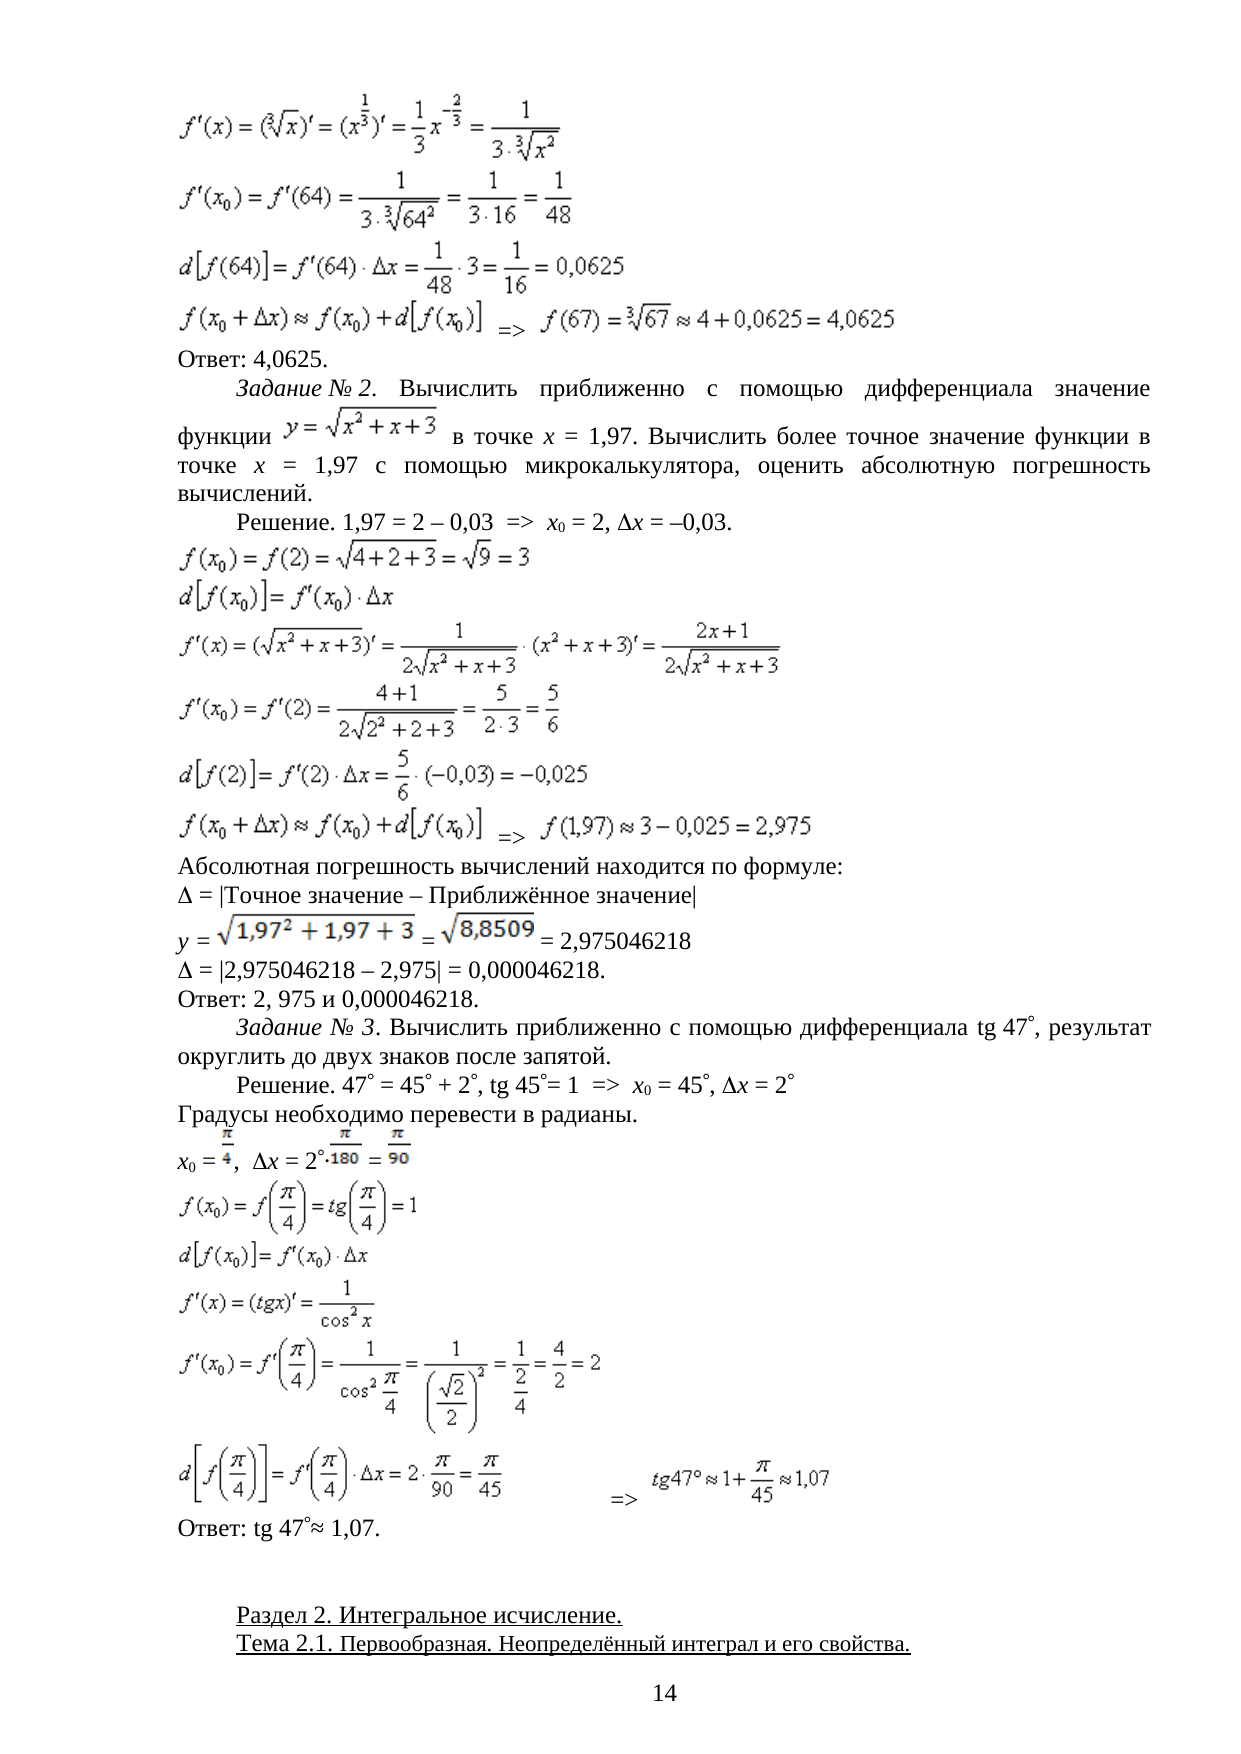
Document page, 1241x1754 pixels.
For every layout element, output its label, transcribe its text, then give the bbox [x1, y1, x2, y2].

picture [177, 88, 900, 339]
text => [177, 300, 1152, 344]
text x0 = , x = 2∙ = [177, 1127, 1152, 1175]
picture [281, 401, 443, 445]
picture [441, 908, 534, 950]
text Решение. 1,97 = 2 – 0,03 => x0 = 2, x = –0,03. [177, 507, 1152, 536]
picture [177, 535, 786, 846]
text Абсолютная погрешность вычислений находится по формуле: [177, 851, 1152, 880]
text Решение. 47 = 45 + 2, tg 45= 1 => x0 = 45, x = 2 [177, 1070, 1152, 1099]
text Задание № 2. Вычислить приближенно с помощью дифференциала значение функции в точке x = 1,97. Вычислить более точное значение функции в точке x = 1,97 с помощью микрокалькулятора, оценить абсолютную погрешность вычислений. [177, 373, 1152, 507]
picture [388, 1127, 411, 1170]
picture [538, 812, 815, 846]
picture [217, 908, 415, 950]
text = |Точное значение – Приближённое значение| [177, 880, 1152, 909]
text Тема 2.1. Первообразная. Неопределённый интеграл и его свойства. [177, 1628, 1152, 1657]
text => [177, 807, 1152, 851]
picture [222, 1127, 234, 1170]
text Ответ: 2, 975 и 0,000046218. [177, 984, 1152, 1012]
text = |2,975046218 – 2,975| = 0,000046218. [177, 955, 1152, 984]
text Ответ: 4,0625. [177, 344, 1152, 373]
text Градусы необходимо перевести в радианы. [177, 1099, 1152, 1127]
picture [330, 1127, 362, 1170]
picture [650, 1451, 834, 1508]
text Ответ: tg 47≈ 1,07. [177, 1513, 1152, 1542]
picture [177, 1175, 604, 1508]
text Задание № 3. Вычислить приближенно с помощью дифференциала tg 47, результат округлить до двух знаков после запятой. [177, 1012, 1152, 1070]
text Раздел 2. Интегральное исчисление. [177, 1600, 1152, 1628]
